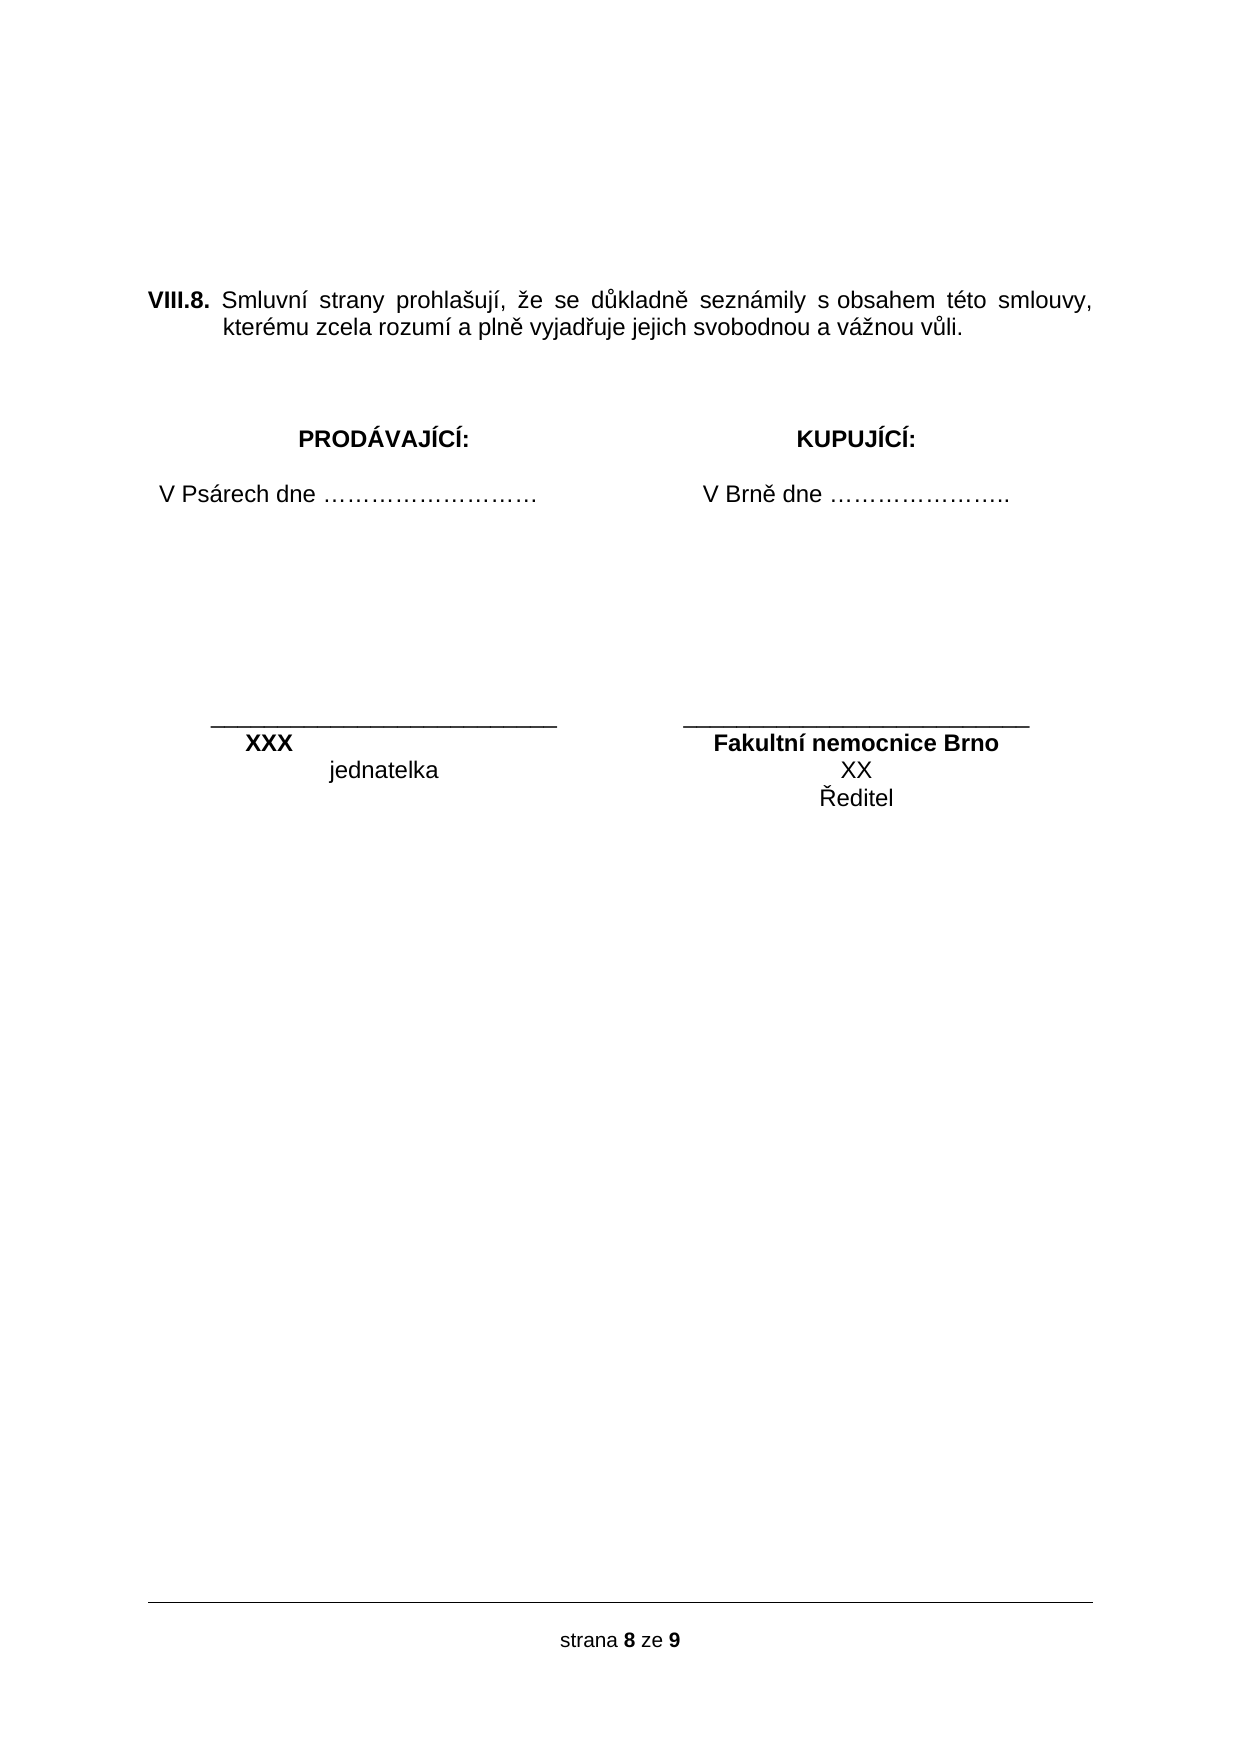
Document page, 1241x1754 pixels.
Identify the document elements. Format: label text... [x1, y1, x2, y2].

table_header KUPUJÍCÍ: V Brně dne ………………….. __________________________ Fakultní nemocnice Brno XX Ředitel [620, 425, 1093, 840]
list Smluvní strany prohlašují, že se důkladně seznámily s obsahem této smlouvy, kterému zcela rozumí a plně vyjadřuje jejich svobodnou a vážnou vůli. [148, 286, 1093, 341]
table_header PRODÁVAJÍCÍ: V Psárech dne ……………………… __________________________ XXX jednatelka [148, 425, 620, 840]
